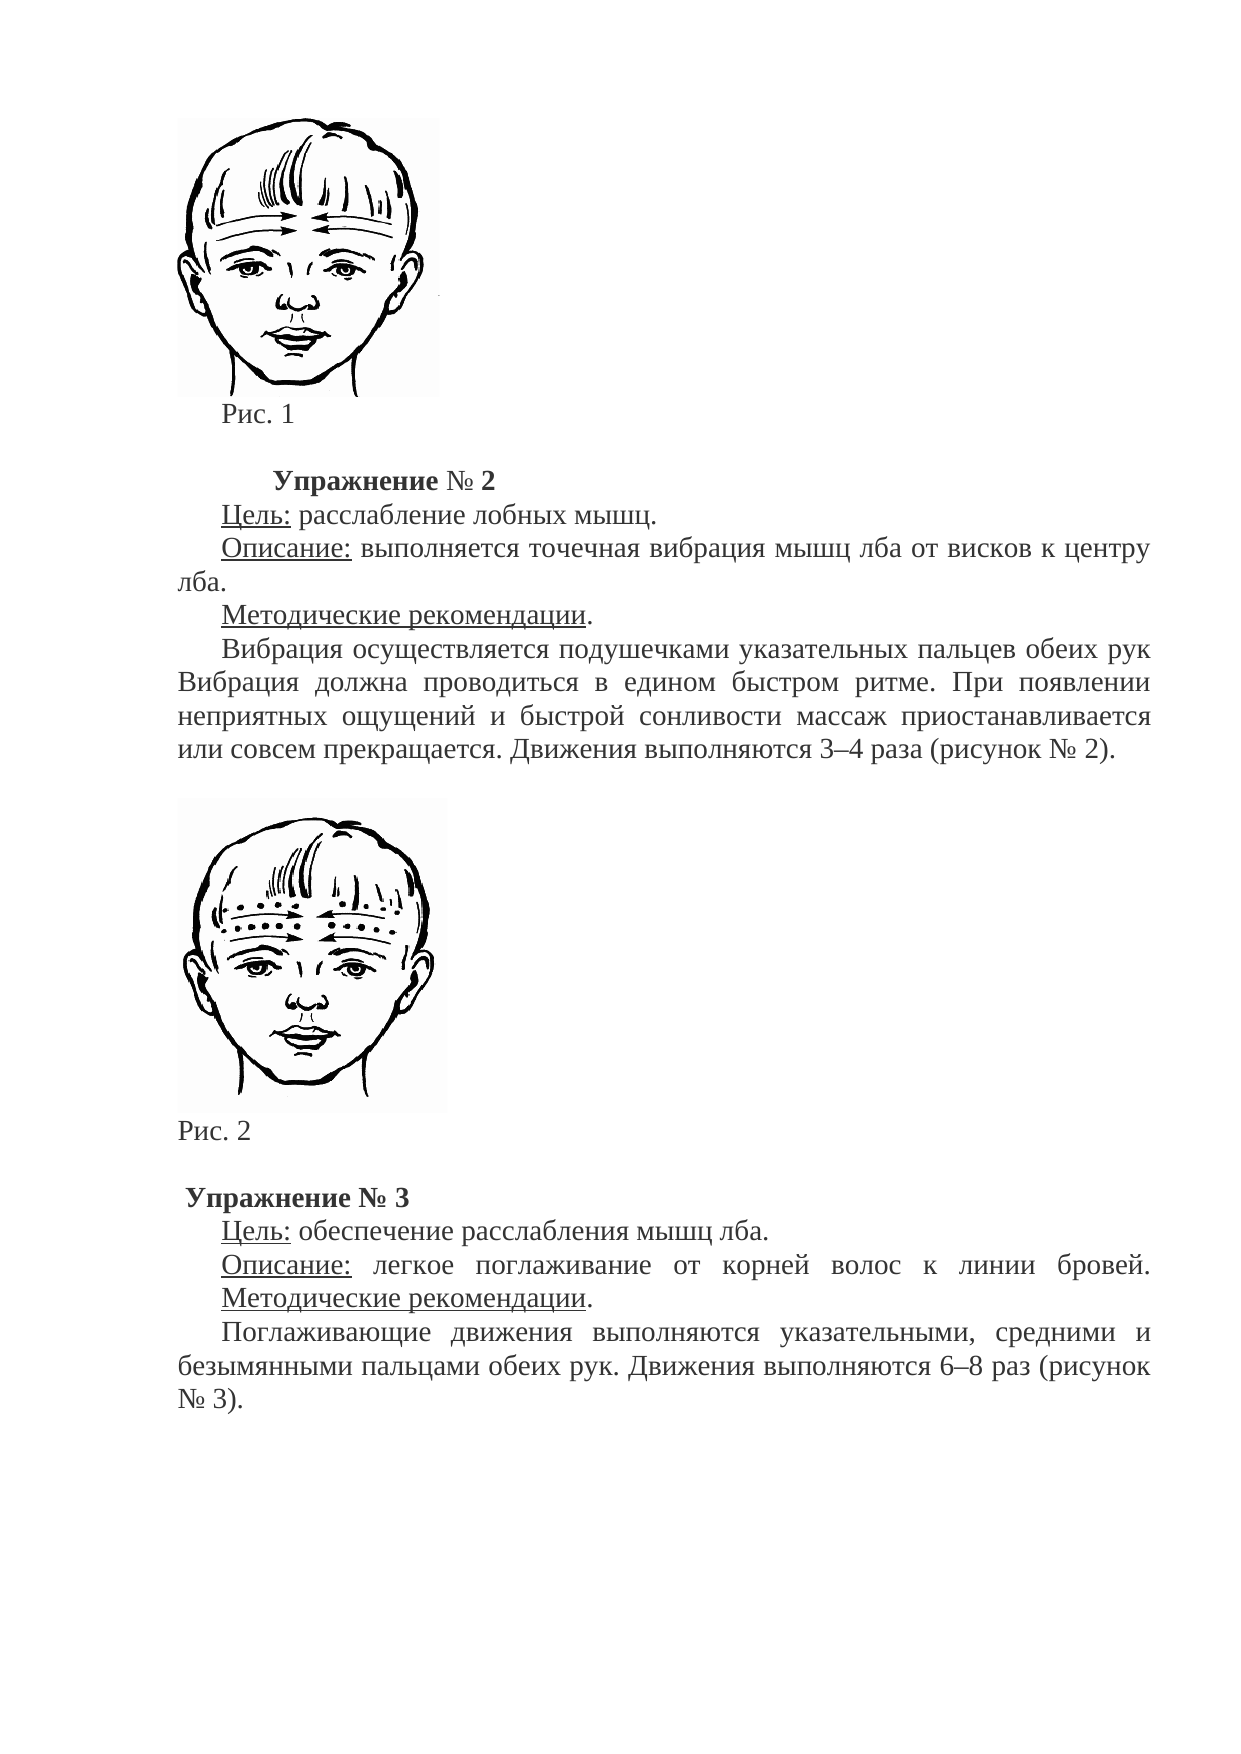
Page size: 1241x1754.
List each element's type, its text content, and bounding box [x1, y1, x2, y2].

text Вибрация осуществляется подушечками указательных пальцев обеих рук Вибрация должна проводиться в едином быстром ритме. При появлении неприятных ощущений и быстрой сонливости массаж приостанавливается или совсем прекращается. Движения выполняются 3–4 раза (рисунок № 2). [177, 631, 1152, 765]
text Поглаживающие движения выполняются указательными, средними и безымянными пальцами обеих рук. Движения выполняются 6–8 раз (рисунок № 3). [177, 1314, 1152, 1415]
text Рис. 2 [177, 1113, 1152, 1146]
text Цель: обеспечение расслабления мышц лба. [177, 1213, 1152, 1247]
picture [177, 118, 440, 397]
text Рис. 1 Упражнение № 2 [177, 396, 1152, 497]
text Описание: легкое поглаживание от корней волос к линии бровей. Методические рекомендации. [177, 1247, 1152, 1314]
text Упражнение № 3 [177, 1180, 1152, 1213]
picture [177, 798, 448, 1113]
text Описание: выполняется точечная вибрация мышц лба от висков к центру лба. Методические рекомендации. [177, 530, 1152, 631]
text Цель: расслабление лобных мышц. [177, 497, 1152, 530]
